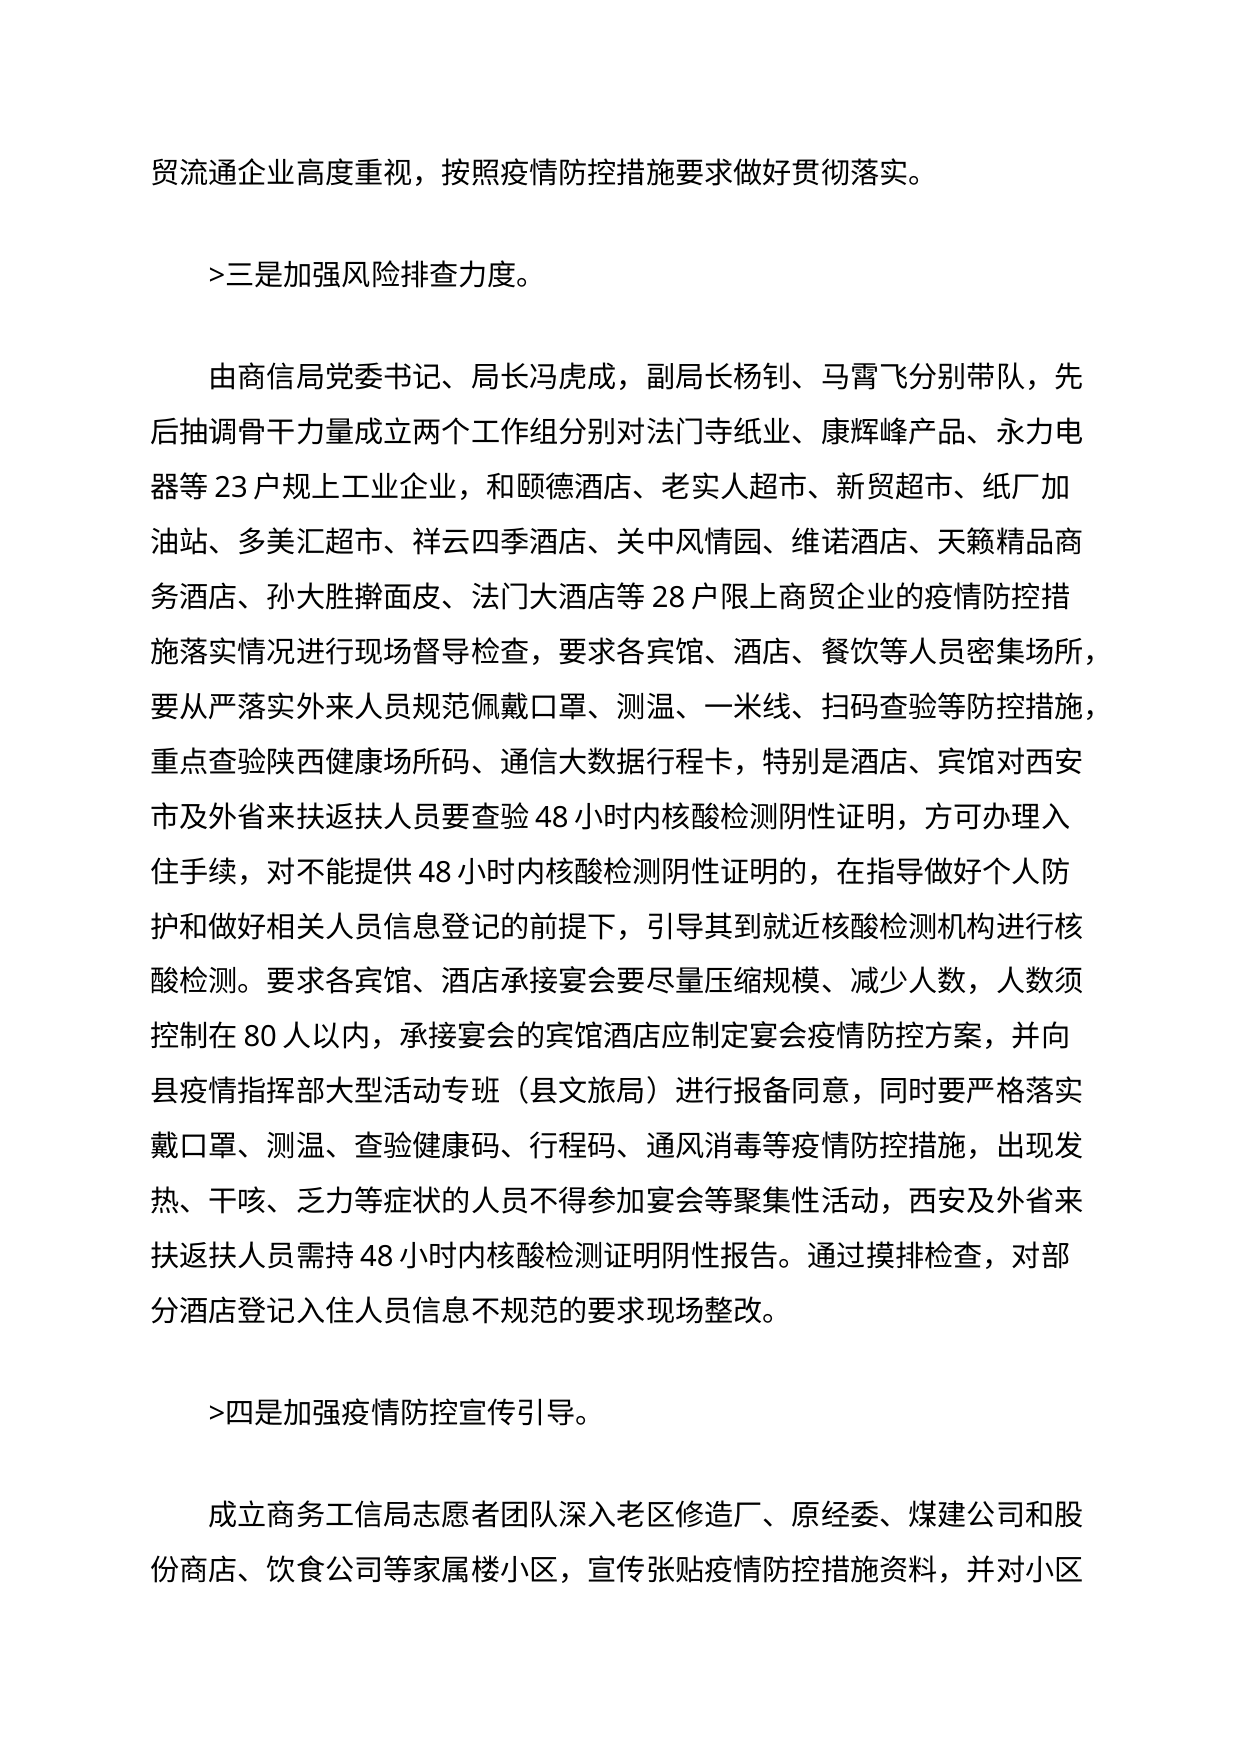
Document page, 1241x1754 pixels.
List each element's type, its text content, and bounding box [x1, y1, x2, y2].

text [150, 150, 1090, 192]
text >三是加强风险排查力度。 [150, 252, 1090, 294]
text >四是加强疫情防控宣传引导。 [150, 1389, 1090, 1432]
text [150, 1491, 1090, 1588]
text 由商信局党委书记、局长冯虎成，副局长杨钊、马霄飞分别带队，先后抽调骨干力量成立两个工作组分别对法门寺纸业、康辉峰产品、永力电器等23户规上工业企业，和颐德酒店、老实人超市、新贸超市、纸厂加油站、多美汇超市、祥云四季酒店、关中风情园、维诺酒店、天籁精品商务酒店、孙大胜擀面皮、法门大酒店等28户限上商贸企业的疫情防控措施落实情况进行现场督导检查，要求各宾馆、酒店、餐饮等人员密集场所，要从严落实外来人员规范佩戴口罩、测温、一米线、扫码查验等防控措施，重点查验陕西健康场所码、通信大数据行程卡，特别是酒店、宾馆对西安市及外省来扶返扶人员要查验48小时内核酸检测阴性证明，方可办理入住手续，对不能提供48小时内核酸检测阴性证明的，在指导做好个人防护和做好相关人员信息登记的前提下，引导其到就近核酸检测机构进行核酸检测。要求各宾馆、酒店承接宴会要尽量压缩规模、减少人数，人数须控制在80人以内，承接宴会的宾馆酒店应制定宴会疫情防控方案，并向县疫情指挥部大型活动专班（县文旅局）进行报备同意，同时要严格落实戴口罩、测温、查验健康码、行程码、通风消毒等疫情防控措施，出现发热、干咳、乏力等症状的人员不得参加宴会等聚集性活动，西安及外省来扶返扶人员需持48小时内核酸检测证明阴性报告。通过摸排检查，对部分酒店登记入住人员信息不规范的要求现场整改。 [150, 354, 1090, 1330]
